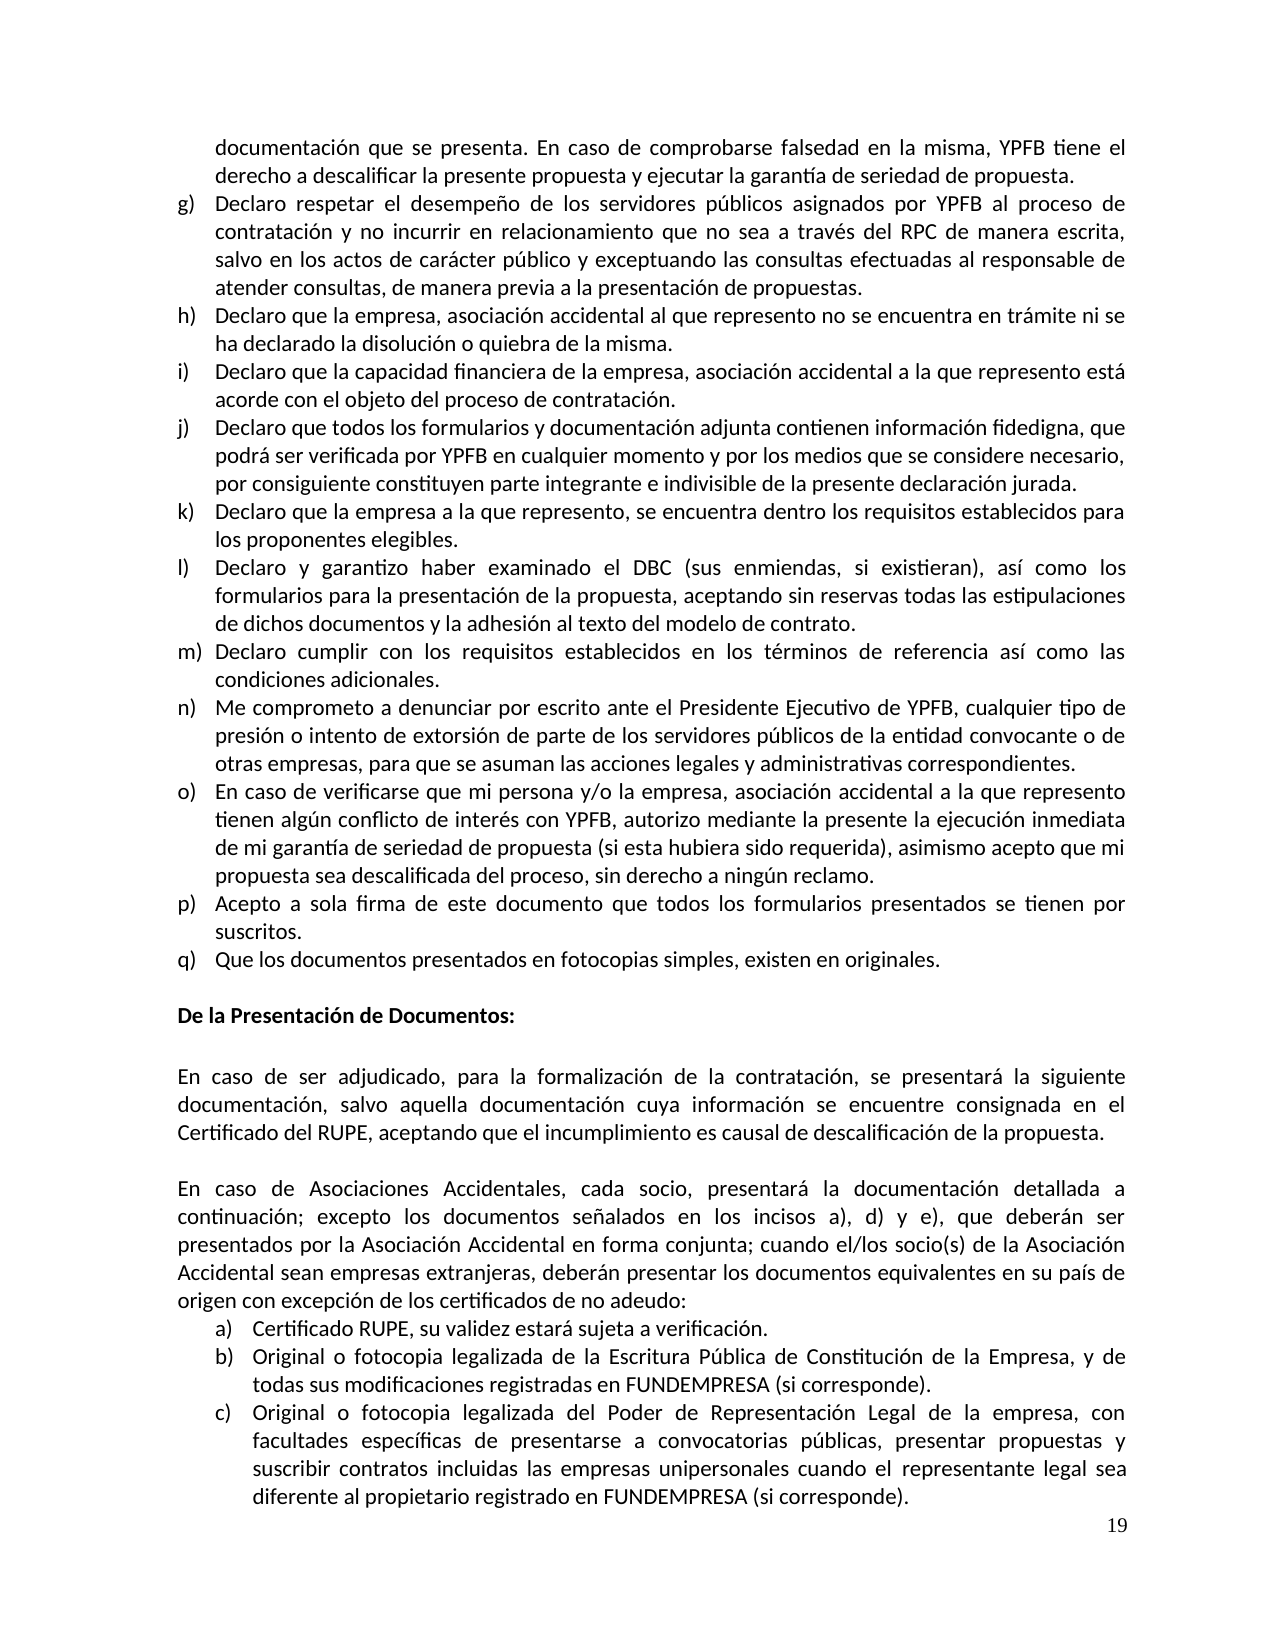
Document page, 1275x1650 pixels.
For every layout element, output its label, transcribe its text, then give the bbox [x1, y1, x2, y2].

list Original o fotocopia legalizada de la Escritura Pública de Constitución de la Empresa, y de todas sus modificaciones registradas en FUNDEMPRESA (si corresponde). [215, 1342, 1127, 1398]
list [177, 133, 1127, 189]
list En caso de verificarse que mi persona y/o la empresa, asociación accidental a la que represento tienen algún conflicto de interés con YPFB, autorizo mediante la presente la ejecución inmediata de mi garantía de seriedad de propuesta (si esta hubiera sido requerida), asimismo acepto que mi propuesta sea descalificada del proceso, sin derecho a ningún reclamo. [177, 777, 1127, 889]
list Declaro que la capacidad financiera de la empresa, asociación accidental a la que represento está acorde con el objeto del proceso de contratación. [177, 357, 1127, 413]
list Declaro y garantizo haber examinado el DBC (sus enmiendas, si existieran), así como los formularios para la presentación de la propuesta, aceptando sin reservas todas las estipulaciones de dichos documentos y la adhesión al texto del modelo de contrato. [177, 553, 1127, 637]
list Declaro que la empresa a la que represento, se encuentra dentro los requisitos establecidos para los proponentes elegibles. [177, 497, 1127, 553]
text En caso de ser adjudicado, para la formalización de la contratación, se presentará la siguiente documentación, salvo aquella documentación cuya información se encuentre consignada en el Certificado del RUPE, aceptando que el incumplimiento es causal de descalificación de la propuesta. [177, 1062, 1127, 1146]
list Original o fotocopia legalizada del Poder de Representación Legal de la empresa, con facultades específicas de presentarse a convocatorias públicas, presentar propuestas y suscribir contratos incluidas las empresas unipersonales cuando el representante legal sea diferente al propietario registrado en FUNDEMPRESA (si corresponde). [215, 1398, 1127, 1510]
list Certificado RUPE, su validez estará sujeta a verificación. [215, 1314, 1127, 1342]
list De la Presentación de Documentos: [177, 1002, 1127, 1029]
text En caso de Asociaciones Accidentales, cada socio, presentará la documentación detallada a continuación; excepto los documentos señalados en los incisos a), d) y e), que deberán ser presentados por la Asociación Accidental en forma conjunta; cuando el/los socio(s) de la Asociación Accidental sean empresas extranjeras, deberán presentar los documentos equivalentes en su país de origen con excepción de los certificados de no adeudo: [177, 1174, 1127, 1314]
list Que los documentos presentados en fotocopias simples, existen en originales. [177, 946, 1127, 973]
list Acepto a sola firma de este documento que todos los formularios presentados se tienen por suscritos. [177, 889, 1127, 946]
list Declaro que la empresa, asociación accidental al que represento no se encuentra en trámite ni se ha declarado la disolución o quiebra de la misma. [177, 301, 1127, 357]
list Declaro que todos los formularios y documentación adjunta contienen información fidedigna, que podrá ser verificada por YPFB en cualquier momento y por los medios que se considere necesario, por consiguiente constituyen parte integrante e indivisible de la presente declaración jurada. [177, 413, 1127, 497]
list Declaro cumplir con los requisitos establecidos en los términos de referencia así como las condiciones adicionales. [177, 637, 1127, 693]
list Me comprometo a denunciar por escrito ante el Presidente Ejecutivo de YPFB, cualquier tipo de presión o intento de extorsión de parte de los servidores públicos de la entidad convocante o de otras empresas, para que se asuman las acciones legales y administrativas correspondientes. [177, 693, 1127, 777]
list Declaro respetar el desempeño de los servidores públicos asignados por YPFB al proceso de contratación y no incurrir en relacionamiento que no sea a través del RPC de manera escrita, salvo en los actos de carácter público y exceptuando las consultas efectuadas al responsable de atender consultas, de manera previa a la presentación de propuestas. [177, 189, 1127, 301]
